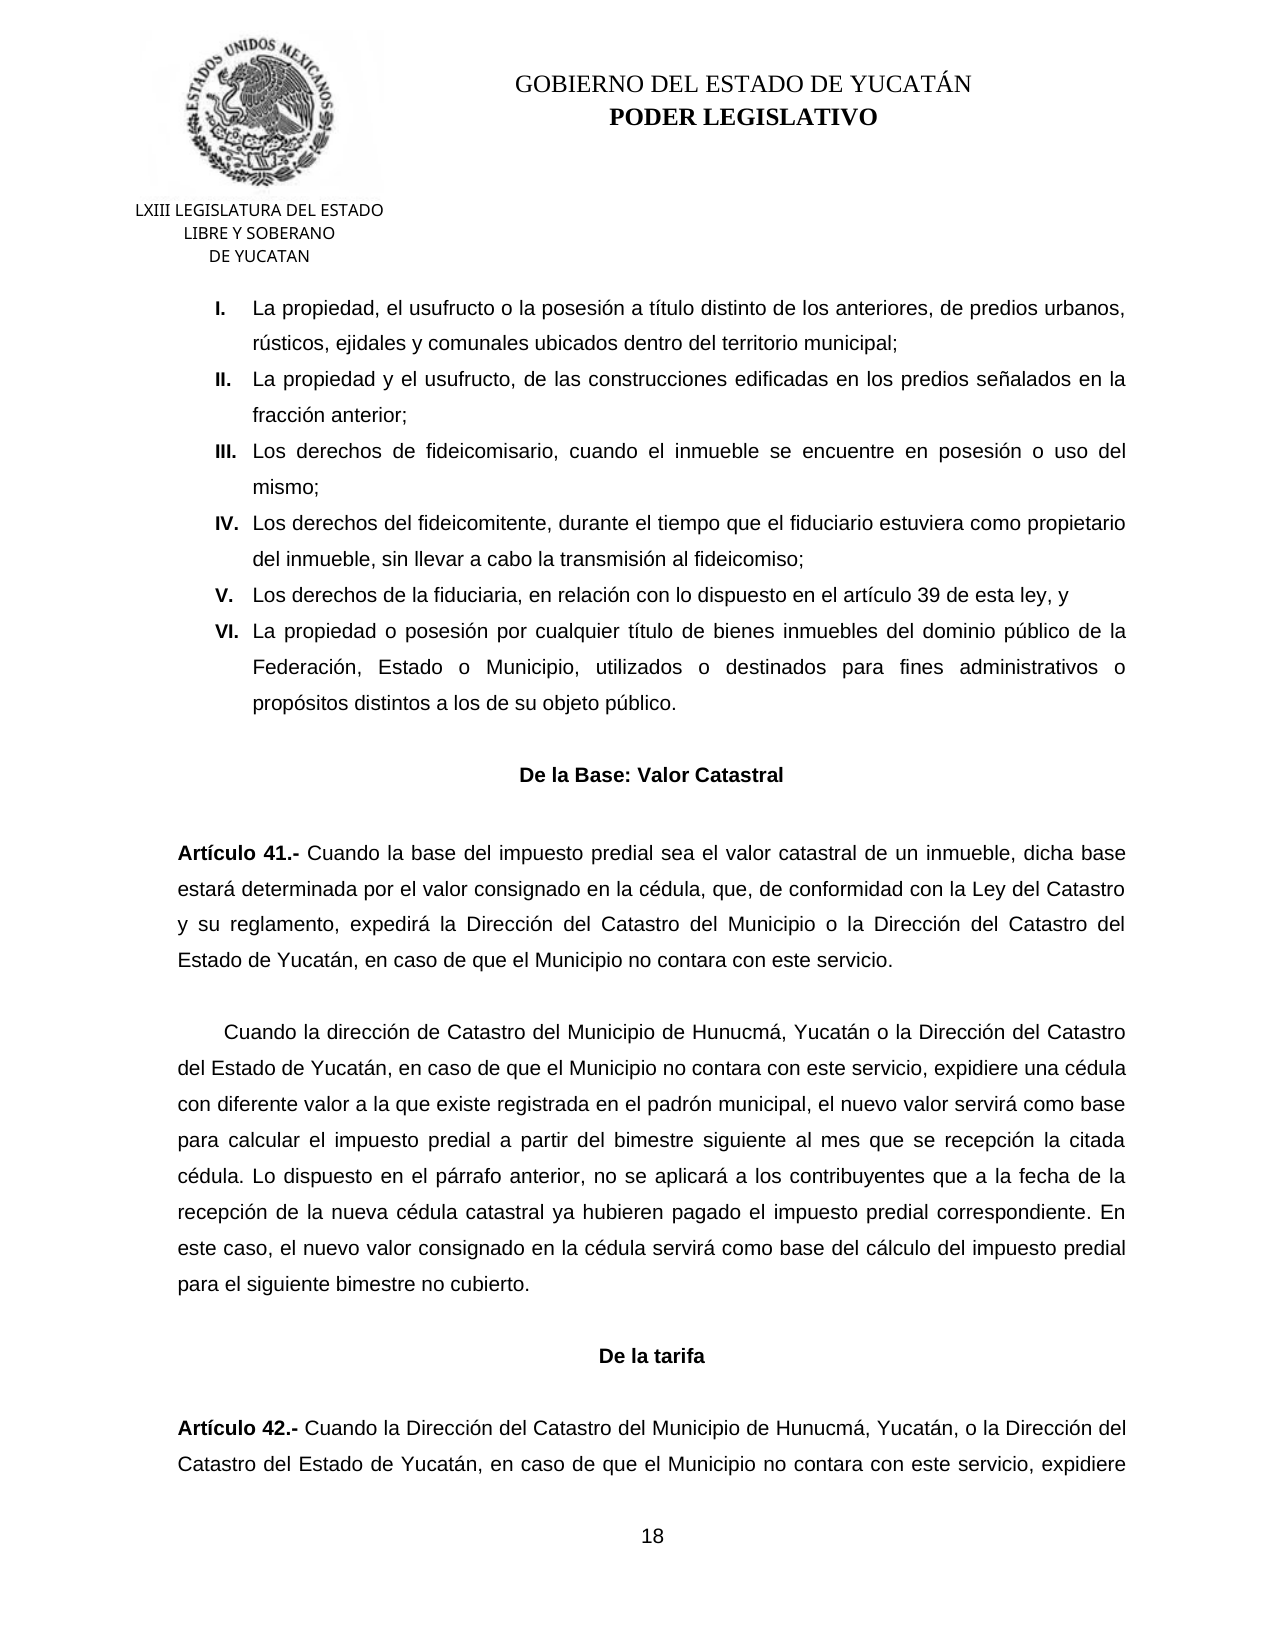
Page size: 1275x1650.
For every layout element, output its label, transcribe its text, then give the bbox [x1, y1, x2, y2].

text De la tarifa [176, 1343, 1127, 1367]
list La propiedad y el usufructo, de las construcciones edificadas en los predios señalados en la fracción anterior; [215, 367, 1127, 427]
text De la Base: Valor Catastral [176, 762, 1127, 786]
list La propiedad, el usufructo o la posesión a título distinto de los anteriores, de predios urbanos, rústicos, ejidales y comunales ubicados dentro del territorio municipal; [215, 295, 1127, 355]
list La propiedad o posesión por cualquier título de bienes inmuebles del dominio público de la Federación, Estado o Municipio, utilizados o destinados para fines administrativos o propósitos distintos a los de su objeto público. [215, 619, 1127, 714]
list Los derechos de la fiduciaria, en relación con lo dispuesto en el artículo 39 de esta ley, y [215, 583, 1127, 607]
list Los derechos del fideicomitente, durante el tiempo que el fiduciario estuviera como propietario del inmueble, sin llevar a cabo la transmisión al fideicomiso; [215, 511, 1127, 571]
picture [139, 30, 384, 201]
text Cuando la dirección de Catastro del Municipio de Hunucmá, Yucatán o la Dirección del Catastro del Estado de Yucatán, en caso de que el Municipio no contara con este servicio, expidiere una cédula con diferente valor a la que existe registrada en el padrón municipal, el nuevo valor servirá como base para calcular el impuesto predial a partir del bimestre siguiente al mes que se recepción la citada cédula. Lo dispuesto en el párrafo anterior, no se aplicará a los contribuyentes que a la fecha de la recepción de la nueva cédula catastral ya hubieren pagado el impuesto predial correspondiente. En este caso, el nuevo valor consignado en la cédula servirá como base del cálculo del impuesto predial para el siguiente bimestre no cubierto. [177, 1020, 1127, 1296]
list Los derechos de fideicomisario, cuando el inmueble se encuentre en posesión o uso del mismo; [215, 439, 1127, 499]
text Artículo 41.- Cuando la base del impuesto predial sea el valor catastral de un inmueble, dicha base estará determinada por el valor consignado en la cédula, que, de conformidad con la Ley del Catastro y su reglamento, expedirá la Dirección del Catastro del Municipio o la Dirección del Catastro del Estado de Yucatán, en caso de que el Municipio no contara con este servicio. [177, 840, 1127, 972]
